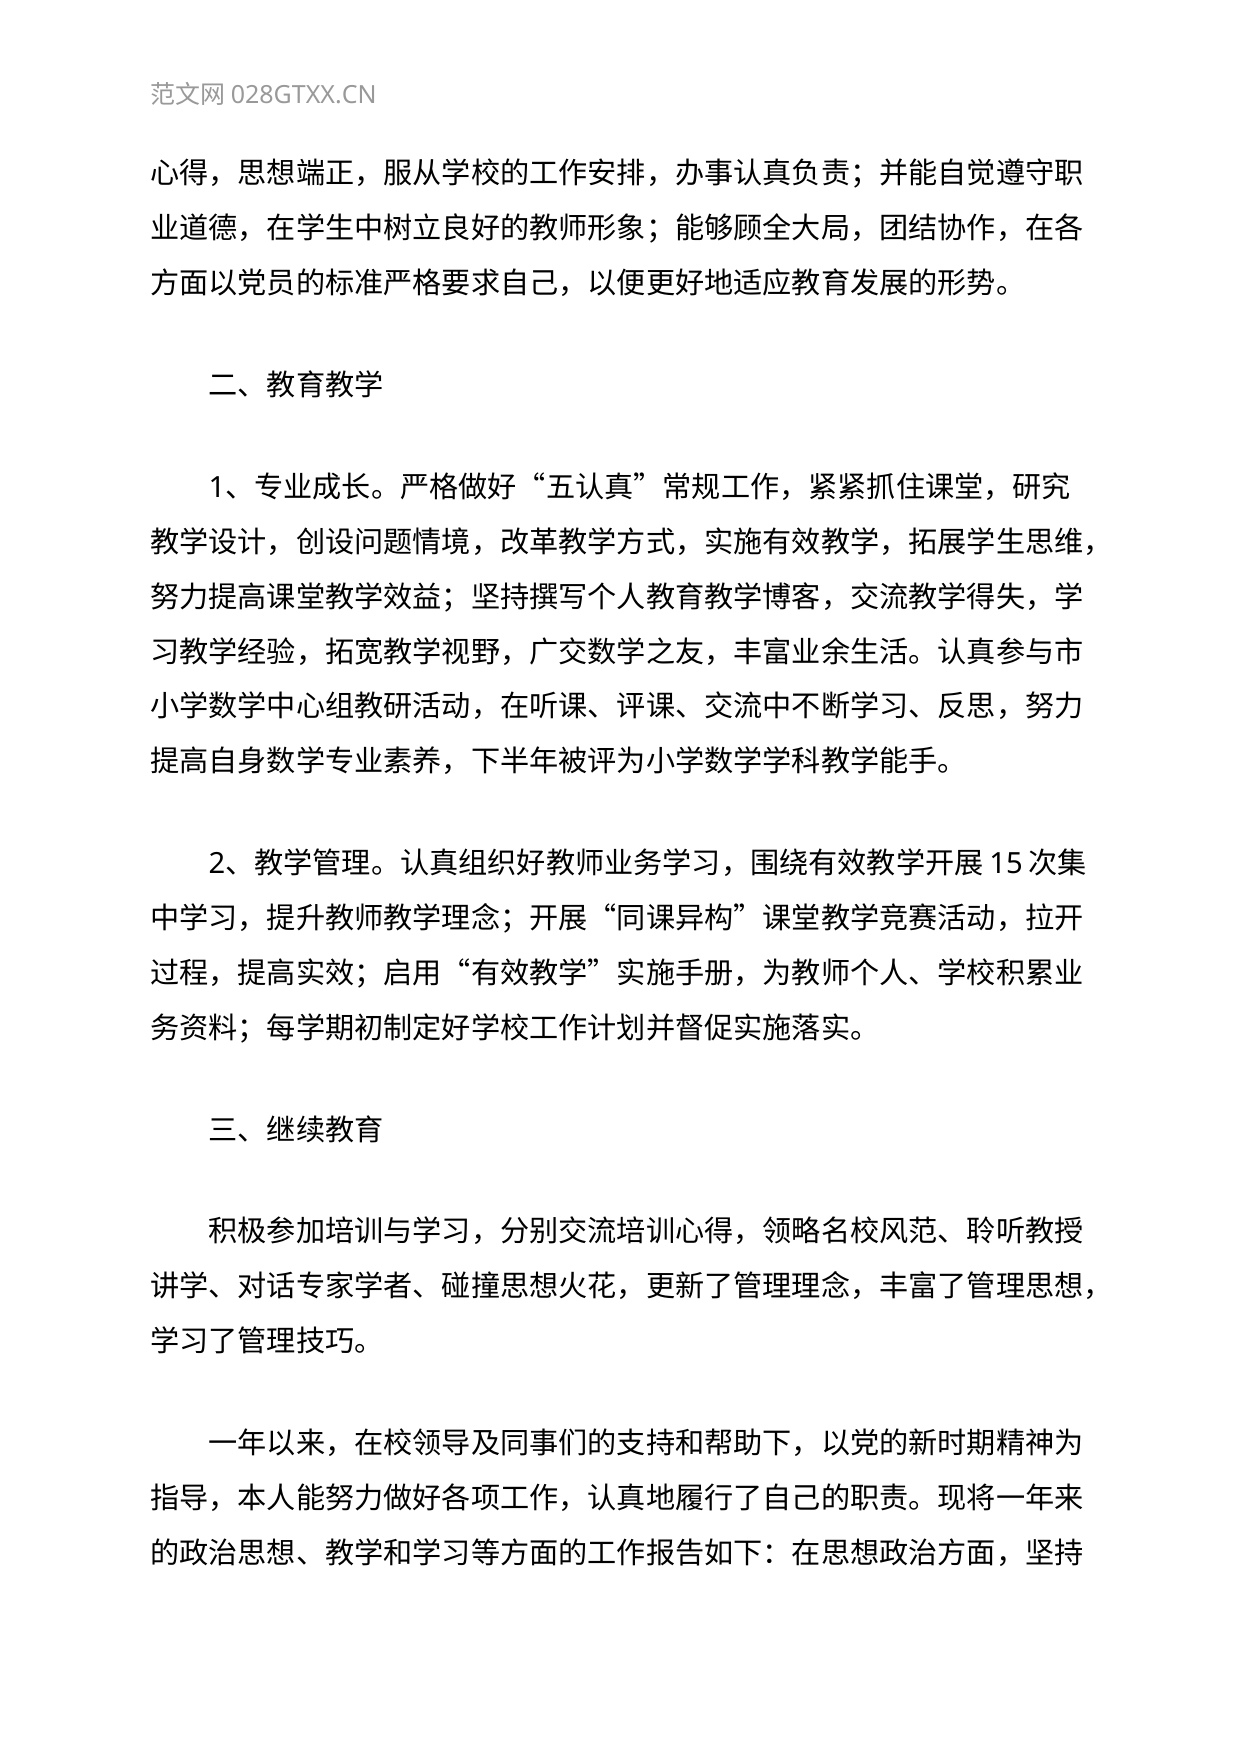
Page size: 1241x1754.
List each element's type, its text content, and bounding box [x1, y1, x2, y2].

text 2、教学管理。认真组织好教师业务学习，围绕有效教学开展15次集中学习，提升教师教学理念；开展“同课异构”课堂教学竞赛活动，拉开过程，提高实效；启用“有效教学”实施手册，为教师个人、学校积累业务资料；每学期初制定好学校工作计划并督促实施落实。 [150, 840, 1090, 1047]
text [150, 150, 1090, 302]
text 1、专业成长。严格做好“五认真”常规工作，紧紧抓住课堂，研究教学设计，创设问题情境，改革教学方式，实施有效教学，拓展学生思维，努力提高课堂教学效益；坚持撰写个人教育教学博客，交流教学得失，学习教学经验，拓宽教学视野，广交数学之友，丰富业余生活。认真参与市小学数学中心组教研活动，在听课、评课、交流中不断学习、反思，努力提高自身数学专业素养，下半年被评为小学数学学科教学能手。 [150, 463, 1090, 780]
text 三、继续教育 [150, 1106, 1090, 1148]
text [150, 1419, 1090, 1572]
text 积极参加培训与学习，分别交流培训心得，领略名校风范、聆听教授讲学、对话专家学者、碰撞思想火花，更新了管理理念，丰富了管理思想，学习了管理技巧。 [150, 1208, 1090, 1360]
text 二、教育教学 [150, 362, 1090, 404]
